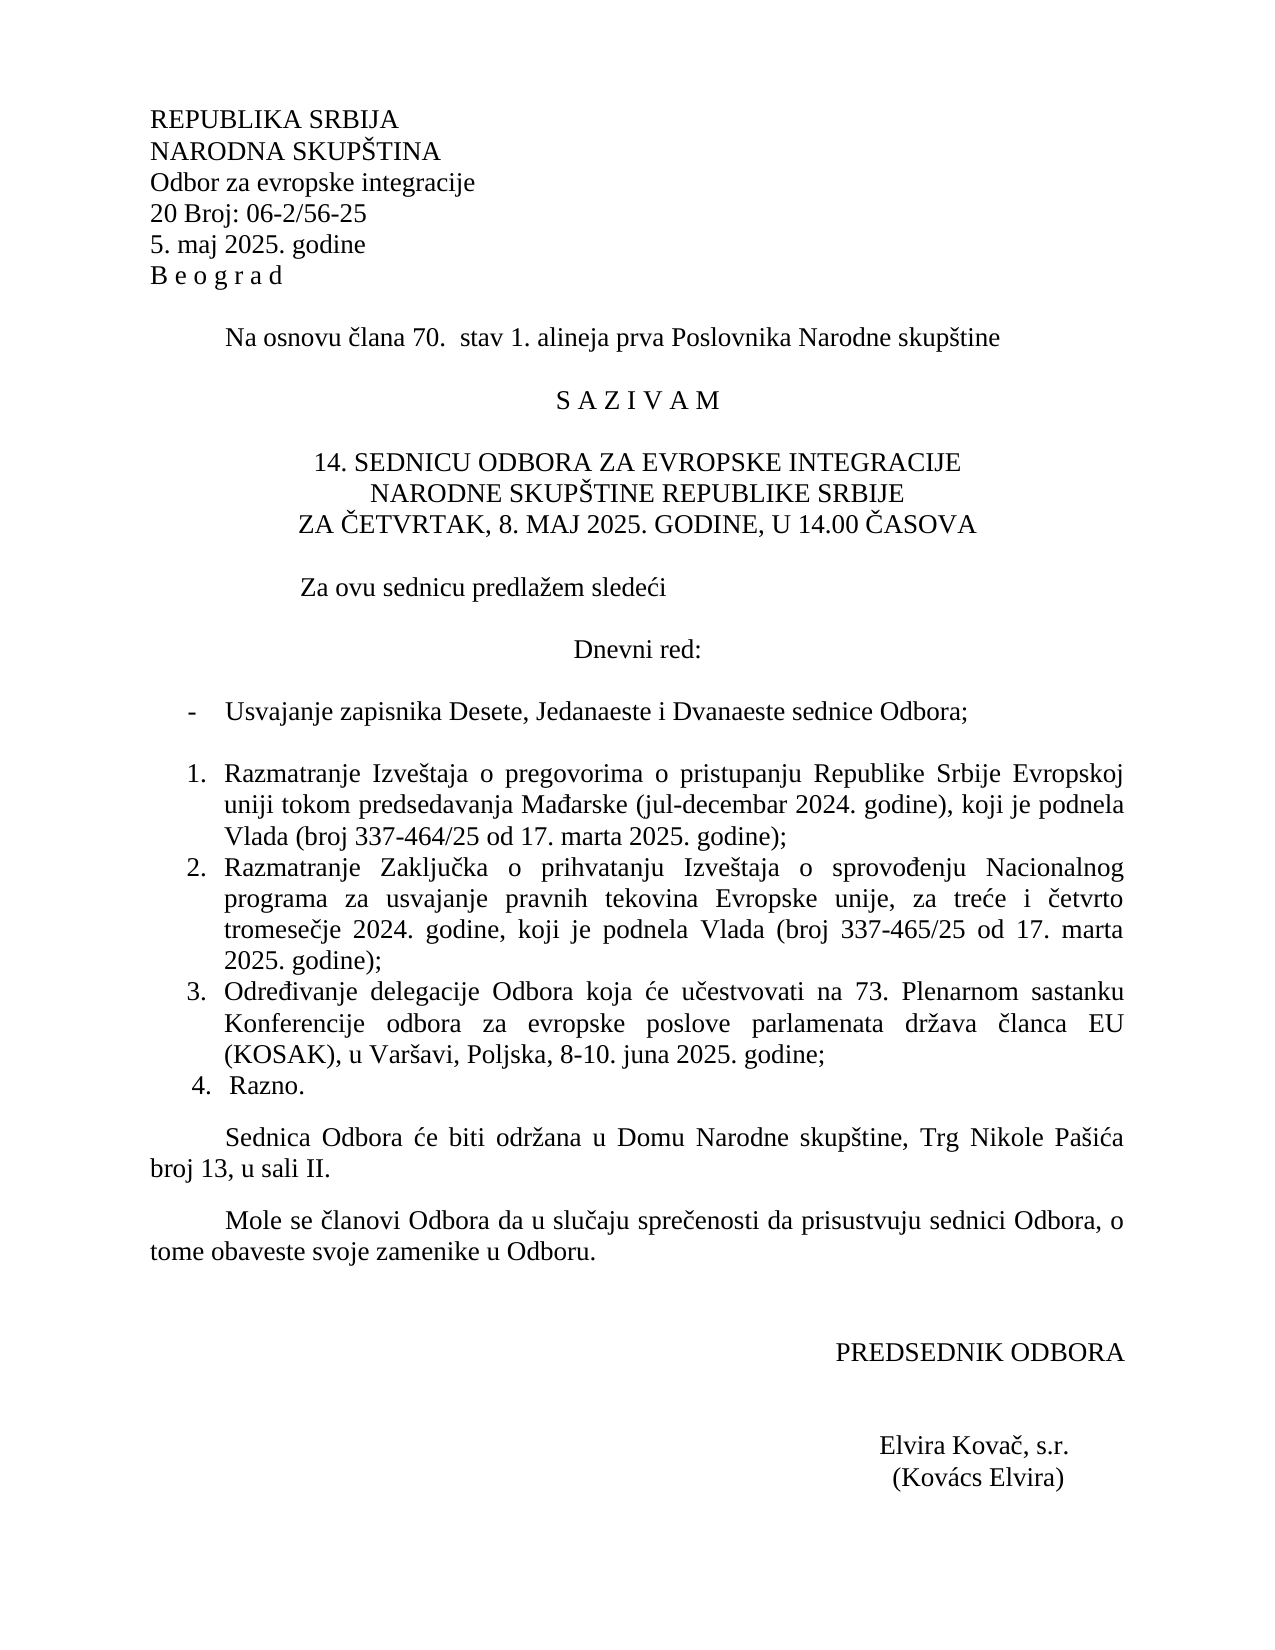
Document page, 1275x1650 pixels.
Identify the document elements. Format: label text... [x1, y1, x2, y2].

text Sednica Odbora će biti održana u Domu Narodne skupštine, Trg Nikole Pašića broj 13, u sali II. [150, 1121, 1125, 1183]
text Elvira Kovač, s.r. [150, 1429, 1125, 1461]
list Razmatranje Izveštaja o pregovorima o pristupanju Republike Srbije Evropskoj uniji tokom predsedavanja Mađarske (jul-decembar 2024. godine), koji je podnela Vlada (broj 337-464/25 od 17. marta 2025. godine); [186, 757, 1125, 851]
text Mole se članovi Odbora da u slučaju sprečenosti da prisustvuju sednici Odbora, o tome obaveste svoje zamenike u Odboru. [150, 1204, 1125, 1266]
text ZA ČETVRTAK, 8. MAJ 2025. GODINE, U 14.00 ČASOVA [150, 508, 1125, 539]
text Na osnovu člana 70. stav 1. alineja prva Poslovnika Narodne skupštine [150, 321, 1125, 353]
text 20 Broj: 06-2/56-25 [150, 197, 1125, 228]
text 5. maj 2025. godine [150, 228, 1125, 259]
text Odbor za evropske integracije [150, 166, 1125, 197]
text Za ovu sednicu predlažem sledeći [225, 571, 1125, 602]
text 14. SEDNICU ODBORA ZA EVROPSKE INTEGRACIJE [150, 446, 1125, 477]
text B e o g r a d [150, 259, 1125, 290]
list Razmatranje Zaključka o prihvatanju Izveštaja o sprovođenju Nacionalnog programa za usvajanje pravnih tekovina Evropske unije, za treće i četvrto tromesečje 2024. godine, koji je podnela Vlada (broj 337-465/25 od 17. marta 2025. godine); [186, 851, 1125, 976]
text S A Z I V A M [150, 384, 1125, 415]
text (Kovács Elvira) [600, 1461, 1125, 1492]
text PREDSEDNIK ODBORA [150, 1336, 1125, 1367]
list Određivanje delegacije Odbora koja će učestvovati na 73. Plenarnom sastanku Konferencije odbora za evropske poslove parlamenata država članca EU (KOSAK), u Varšavi, Poljska, 8-10. juna 2025. godine; [186, 976, 1125, 1069]
text NARODNA SKUPŠTINA [150, 134, 1125, 166]
text Dnevni red: [150, 633, 1125, 664]
text NARODNE SKUPŠTINE REPUBLIKE SRBIJE [150, 477, 1125, 508]
text REPUBLIKA SRBIJA [150, 103, 1125, 134]
list Razno. [191, 1069, 1125, 1100]
list Usvajanje zapisnika Desete, Jedanaeste i Dvanaeste sednice Odbora; [187, 695, 1125, 726]
